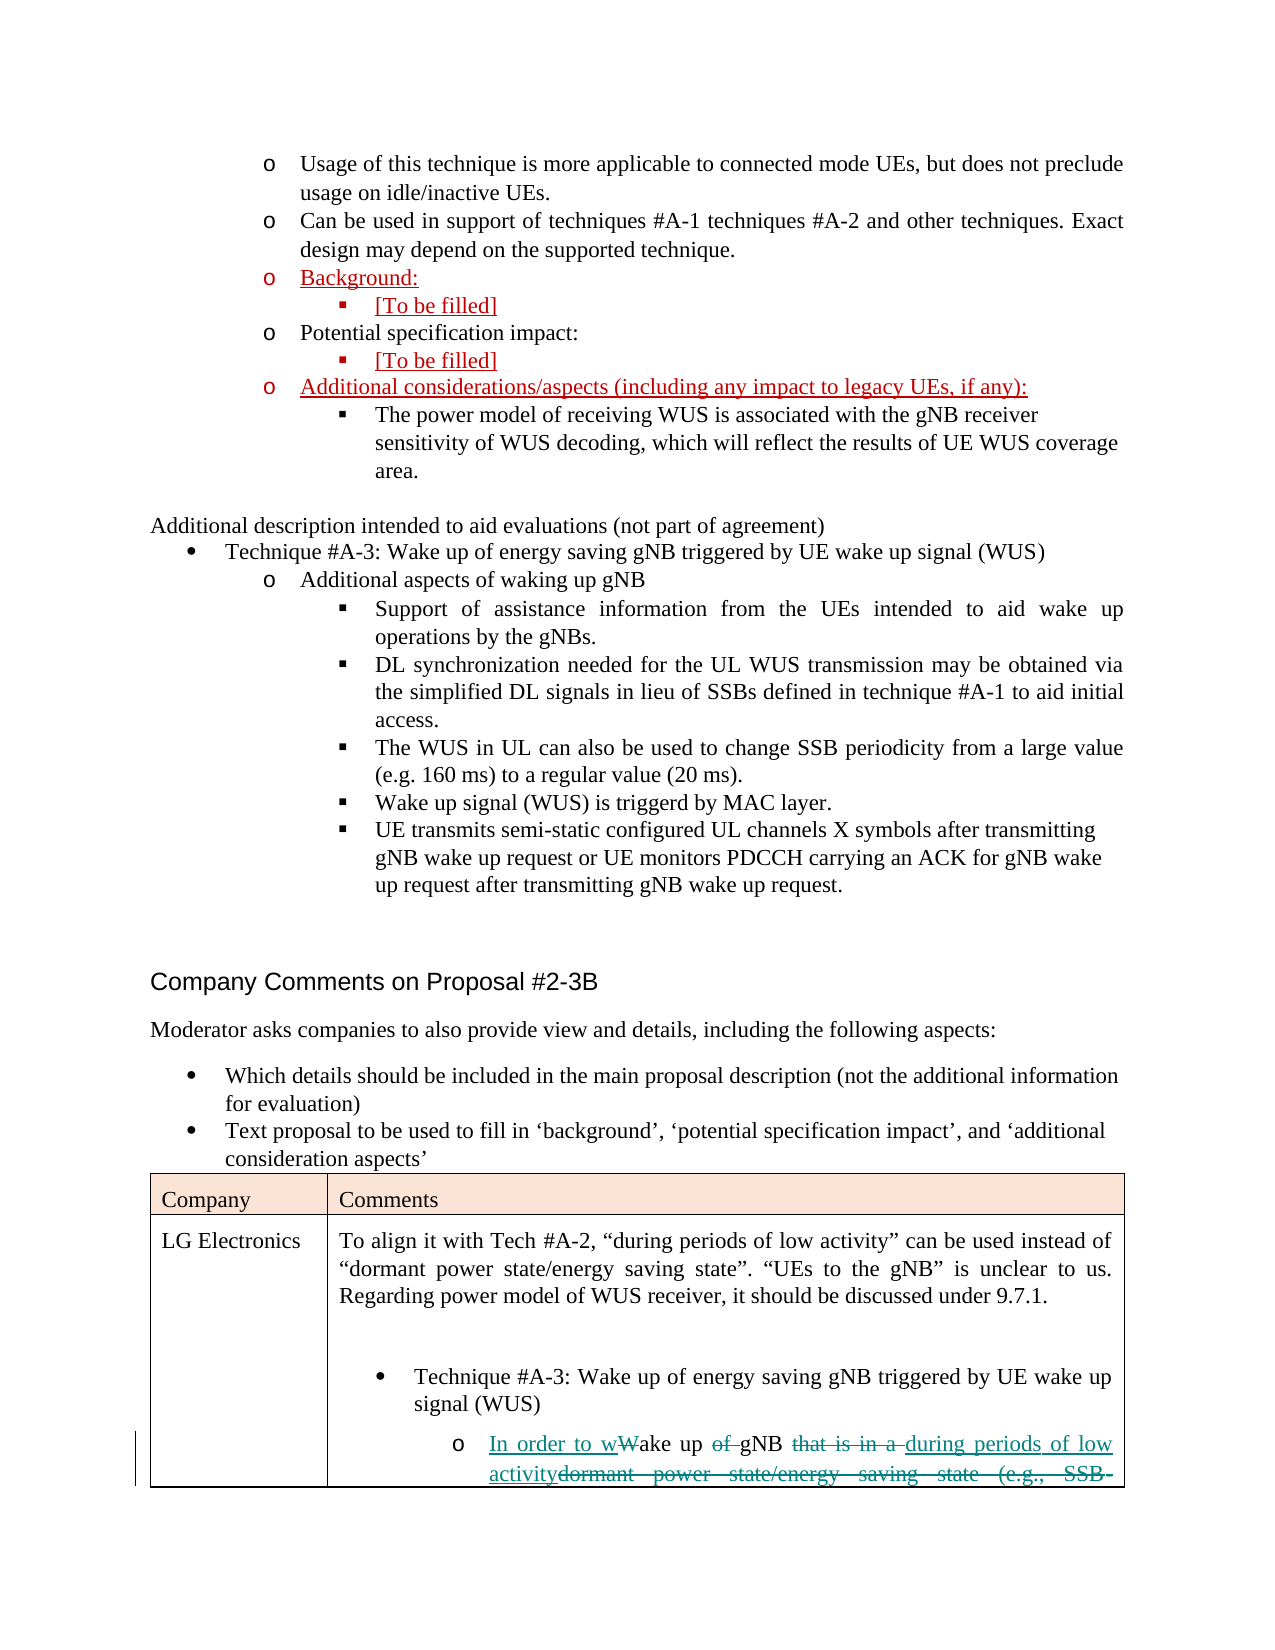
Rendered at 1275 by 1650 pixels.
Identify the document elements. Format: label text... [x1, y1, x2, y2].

list DL synchronization needed for the UL WUS transmission may be obtained via the simplified DL signals in lieu of SSBs defined in technique #A-1 to aid initial access. [337, 651, 1125, 732]
list Can be used in support of techniques #A-1 techniques #A-2 and other techniques. Exact design may depend on the supported technique. [262, 207, 1125, 263]
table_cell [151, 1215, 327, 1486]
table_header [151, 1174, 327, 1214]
list The power model of receiving WUS is associated with the gNB receiver sensitivity of WUS decoding, which will reflect the results of UE WUS coverage area. [337, 402, 1125, 483]
list Usage of this technique is more applicable to connected mode UEs, but does not preclude usage on idle/inactive UEs. [262, 150, 1125, 206]
text Additional description intended to aid evaluations (not part of agreement) [150, 512, 1125, 538]
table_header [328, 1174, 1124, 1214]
subtitle Company Comments on Proposal #2-3B [150, 967, 1125, 996]
list Which details should be included in the main proposal description (not the additional information for evaluation) [187, 1062, 1125, 1116]
list Potential specification impact: [262, 319, 1125, 347]
list Technique #A-3: Wake up of energy saving gNB triggered by UE wake up signal (WUS) [187, 538, 1125, 565]
list Additional considerations/aspects (including any impact to legacy UEs, if any): [262, 373, 1125, 402]
list The WUS in UL can also be used to change SSB periodicity from a large value (e.g. 160 ms) to a regular value (20 ms). [337, 733, 1125, 787]
list Wake up signal (WUS) is triggerd by MAC layer. [337, 789, 1125, 815]
list UE transmits semi-static configured UL channels X symbols after transmitting gNB wake up request or UE monitors PDCCH carrying an ACK for gNB wake up request after transmitting gNB wake up request. [337, 816, 1125, 898]
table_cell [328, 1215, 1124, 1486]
list Additional aspects of waking up gNB [262, 566, 1125, 594]
list [To be filled] [337, 347, 1125, 373]
text Moderator asks companies to also provide view and details, including the following aspects: [150, 1016, 1125, 1042]
list Support of assistance information from the UEs intended to aid wake up operations by the gNBs. [337, 596, 1125, 649]
list Background: [262, 264, 1125, 292]
list [To be filled] [337, 292, 1125, 319]
list Text proposal to be used to fill in ‘background’, ‘potential specification impact’, and ‘additional consideration aspects’ [187, 1118, 1125, 1172]
